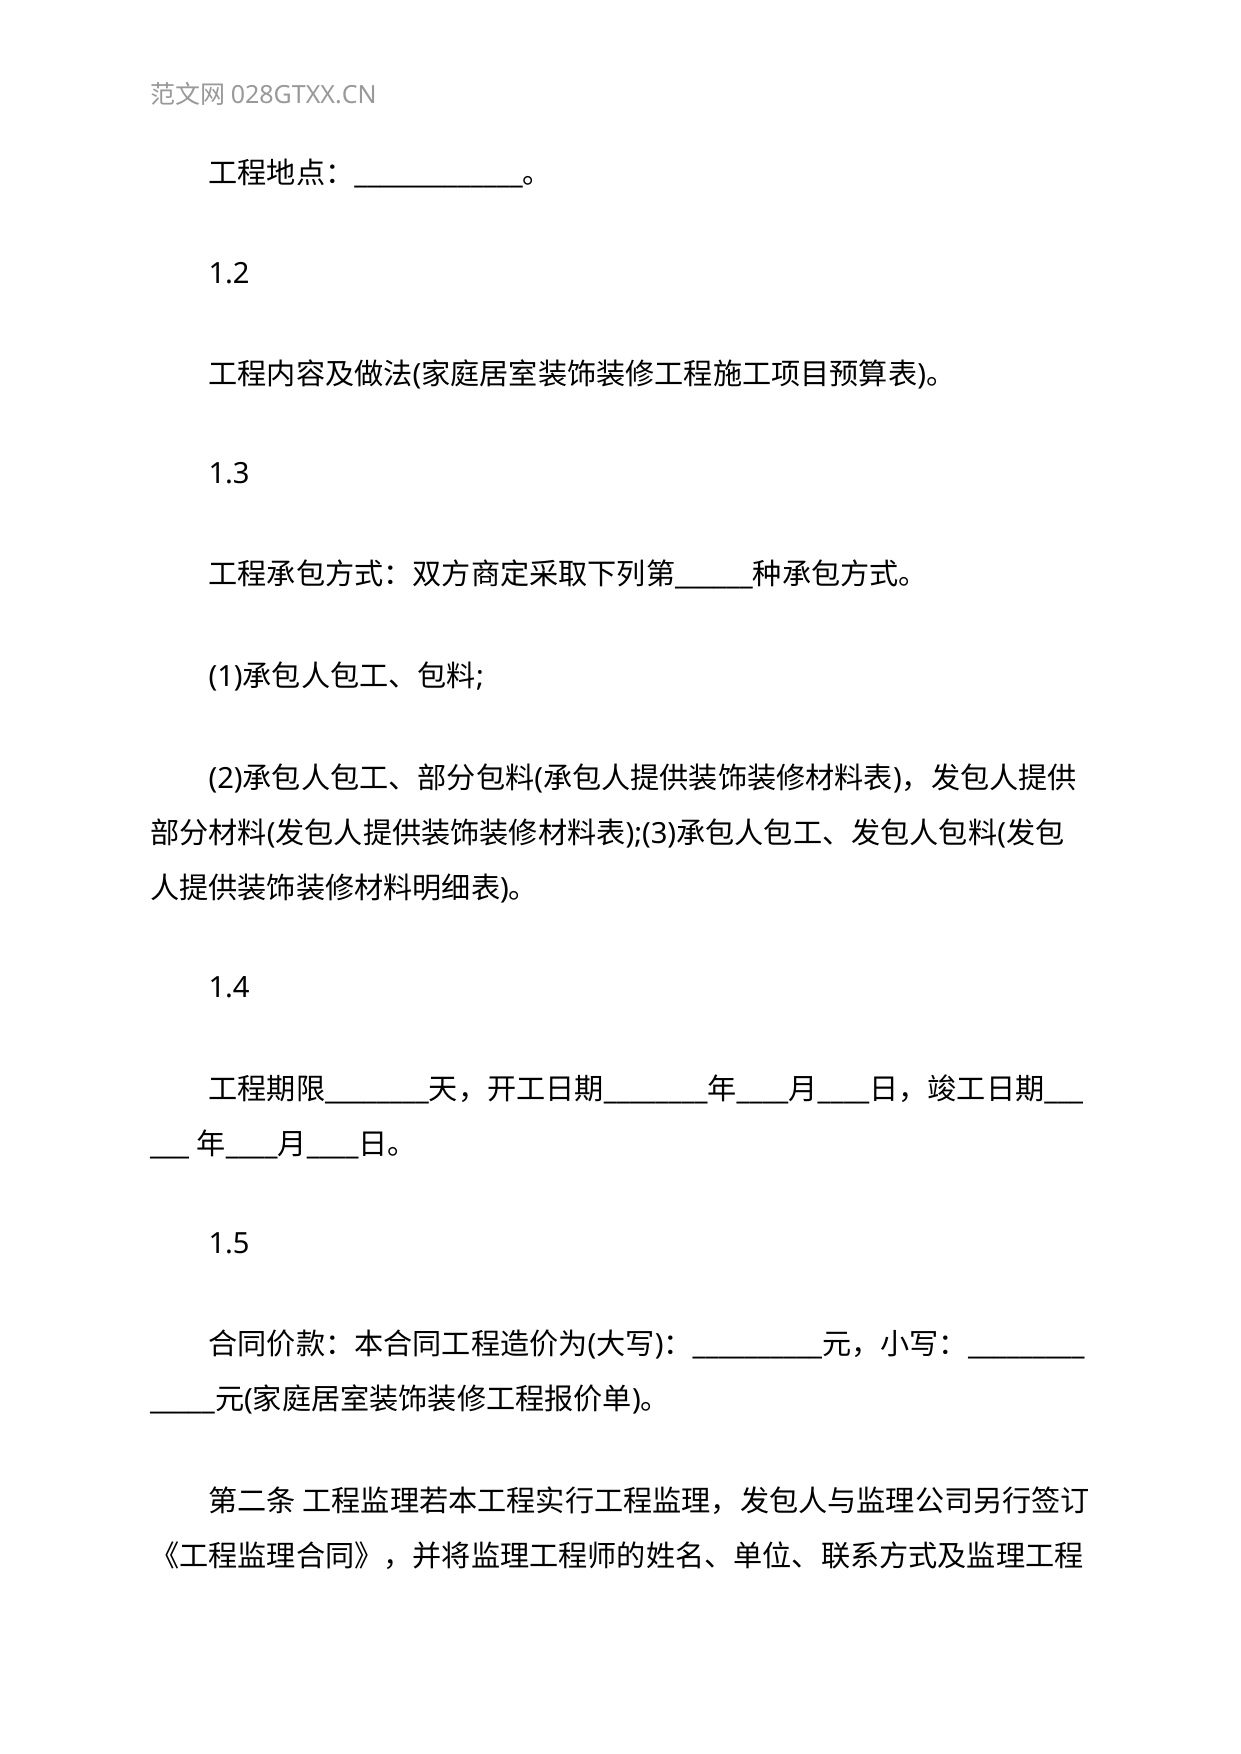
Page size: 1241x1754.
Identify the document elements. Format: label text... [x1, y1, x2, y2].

text 工程期限________天，开工日期________年____月____日，竣工日期______ 年____月____日。 [150, 1065, 1090, 1163]
text 工程地点：_____________。 [150, 150, 1090, 192]
text (2)承包人包工、部分包料(承包人提供装饰装修材料表)，发包人提供部分材料(发包人提供装饰装修材料表);(3)承包人包工、发包人包料(发包人提供装饰装修材料明细表)。 [150, 755, 1090, 907]
text (1)承包人包工、包料; [150, 653, 1090, 695]
text 工程承包方式：双方商定采取下列第______种承包方式。 [150, 551, 1090, 593]
text 合同价款：本合同工程造价为(大写)：__________元，小写：______________元(家庭居室装饰装修工程报价单)。 [150, 1321, 1090, 1418]
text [150, 1478, 1090, 1575]
text 1.3 [150, 452, 1090, 492]
text 1.2 [150, 252, 1090, 292]
text 1.4 [150, 967, 1090, 1006]
text 1.5 [150, 1222, 1090, 1262]
text 工程内容及做法(家庭居室装饰装修工程施工项目预算表)。 [150, 350, 1090, 393]
